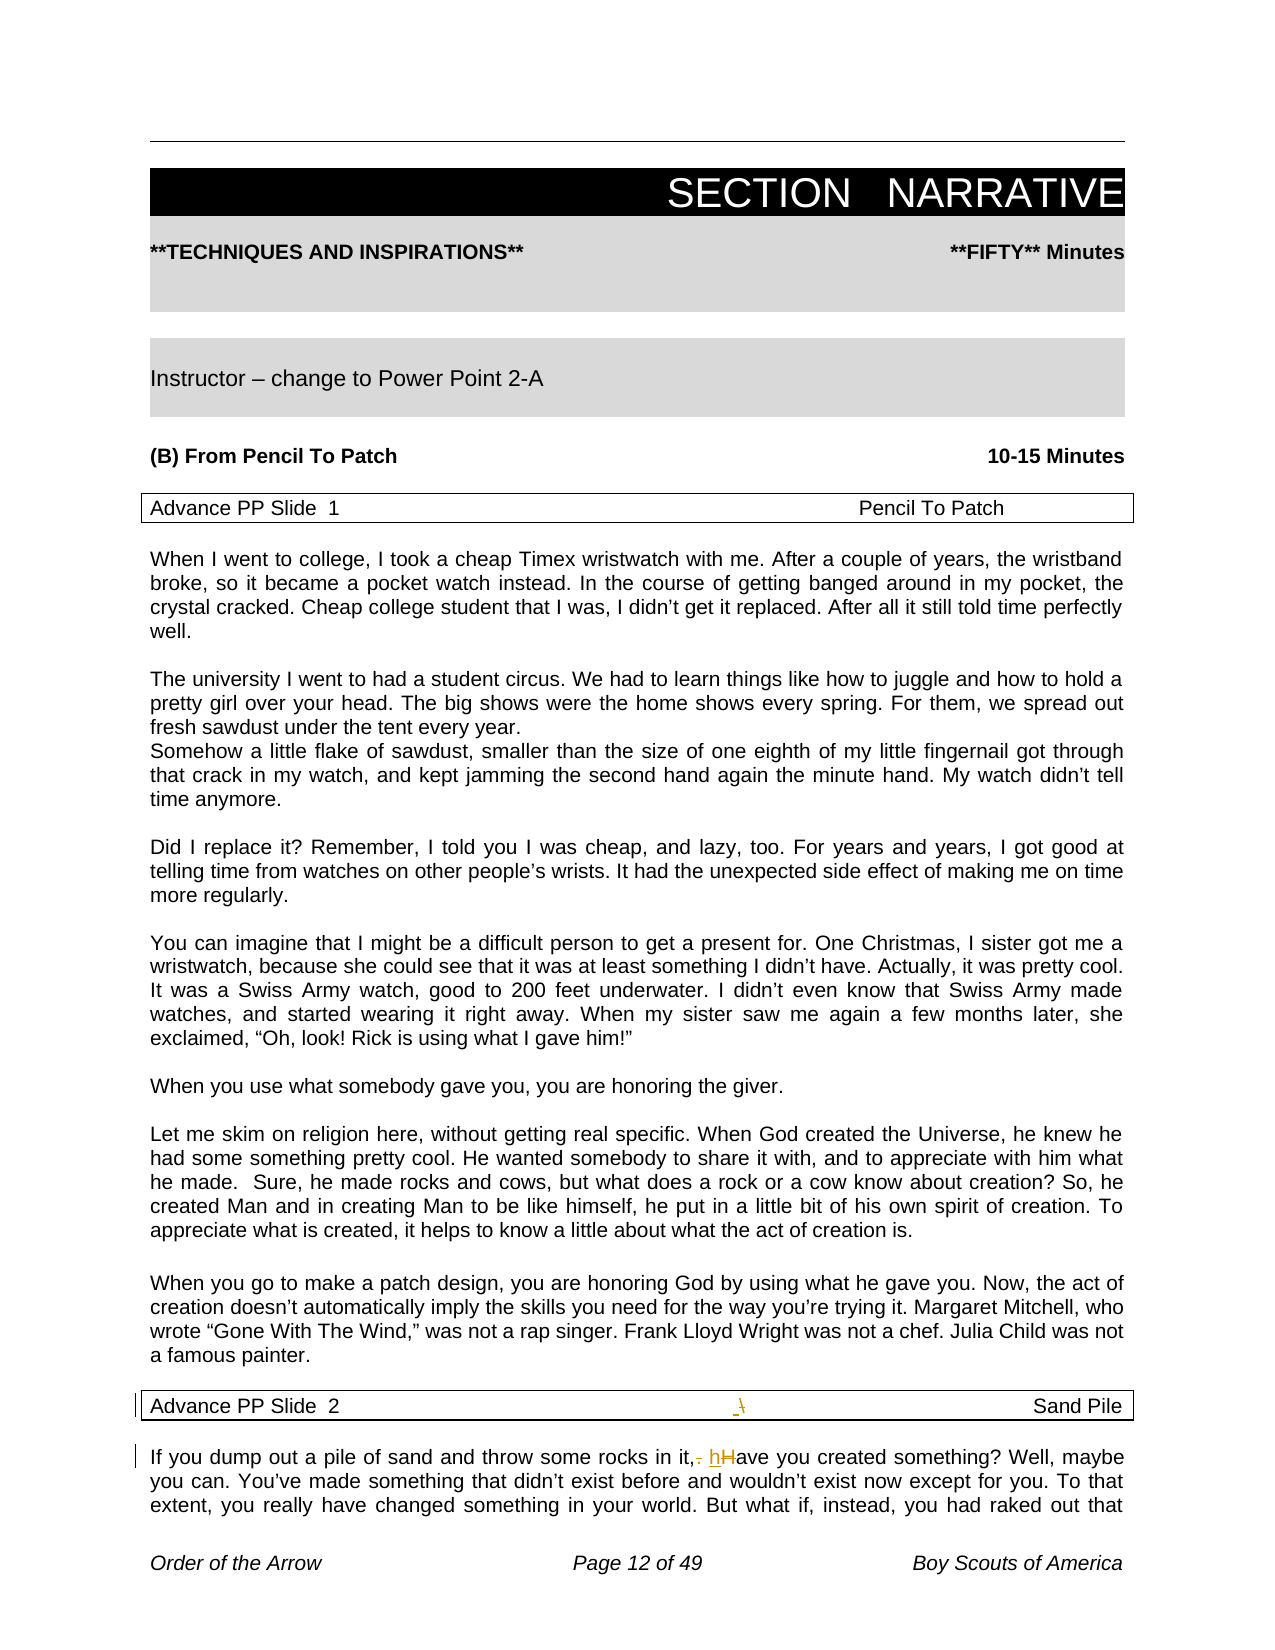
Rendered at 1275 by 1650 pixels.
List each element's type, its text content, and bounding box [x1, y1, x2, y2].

text **TECHNIQUES AND INSPIRATIONS** **FIFTY** Minutes [150, 240, 1125, 312]
text Let me skim on religion here, without getting real specific. When God created the Universe, he knew he had some something pretty cool. He wanted somebody to share it with, and to appreciate with him what he made. Sure, he made rocks and cows, but what does a rock or a cow know about creation? So, he created Man and in creating Man to be like himself, he put in a little bit of his own spirit of creation. To appreciate what is created, it helps to know a little about what the act of creation is. [150, 1122, 1125, 1242]
list SECTION NARRATIVE [150, 168, 1125, 216]
text Advance PP Slide 1 Pencil To Patch [142, 494, 1133, 522]
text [150, 1444, 1125, 1516]
text Instructor – change to Power Point 2-A [150, 365, 1125, 391]
text (B) From Pencil To Patch 10-15 Minutes [150, 444, 1125, 468]
text The university I went to had a student circus. We had to learn things like how to juggle and how to hold a pretty girl over your head. The big shows were the home shows every spring. For them, we spread out fresh sawdust under the tent every year. [150, 667, 1125, 739]
text Advance PP Slide 2 Sand Pile [142, 1391, 1133, 1419]
text You can imagine that I might be a difficult person to get a present for. One Christmas, I sister got me a wristwatch, because she could see that it was at least something I didn’t have. Actually, it was pretty cool. It was a Swiss Army watch, good to 200 feet underwater. I didn’t even know that Swiss Army made watches, and started wearing it right away. When my sister saw me again a few months later, she exclaimed, “Oh, look! Rick is using what I gave him!” [150, 930, 1125, 1050]
text When you use what somebody gave you, you are honoring the giver. [150, 1074, 1125, 1098]
text When I went to college, I took a cheap Timex wristwatch with me. After a couple of years, the wristband broke, so it became a pocket watch instead. In the course of getting banged around in my pocket, the crystal cracked. Cheap college student that I was, I didn’t get it replaced. After all it still told time perfectly well. [150, 547, 1125, 643]
text When you go to make a patch design, you are honoring God by using what he gave you. Now, the act of creation doesn’t automatically imply the skills you need for the way you’re trying it. Margaret Mitchell, who wrote “Gone With The Wind,” was not a rap singer. Frank Lloyd Wright was not a chef. Julia Child was not a famous painter. [150, 1271, 1125, 1366]
text Somehow a little flake of sawdust, smaller than the size of one eighth of my little fingernail got through that crack in my watch, and kept jamming the second hand again the minute hand. My watch didn’t tell time anymore. [150, 739, 1125, 811]
text Did I replace it? Remember, I told you I was cheap, and lazy, too. For years and years, I got good at telling time from watches on other people’s wrists. It had the unexpected side effect of making me on time more regularly. [150, 834, 1125, 906]
